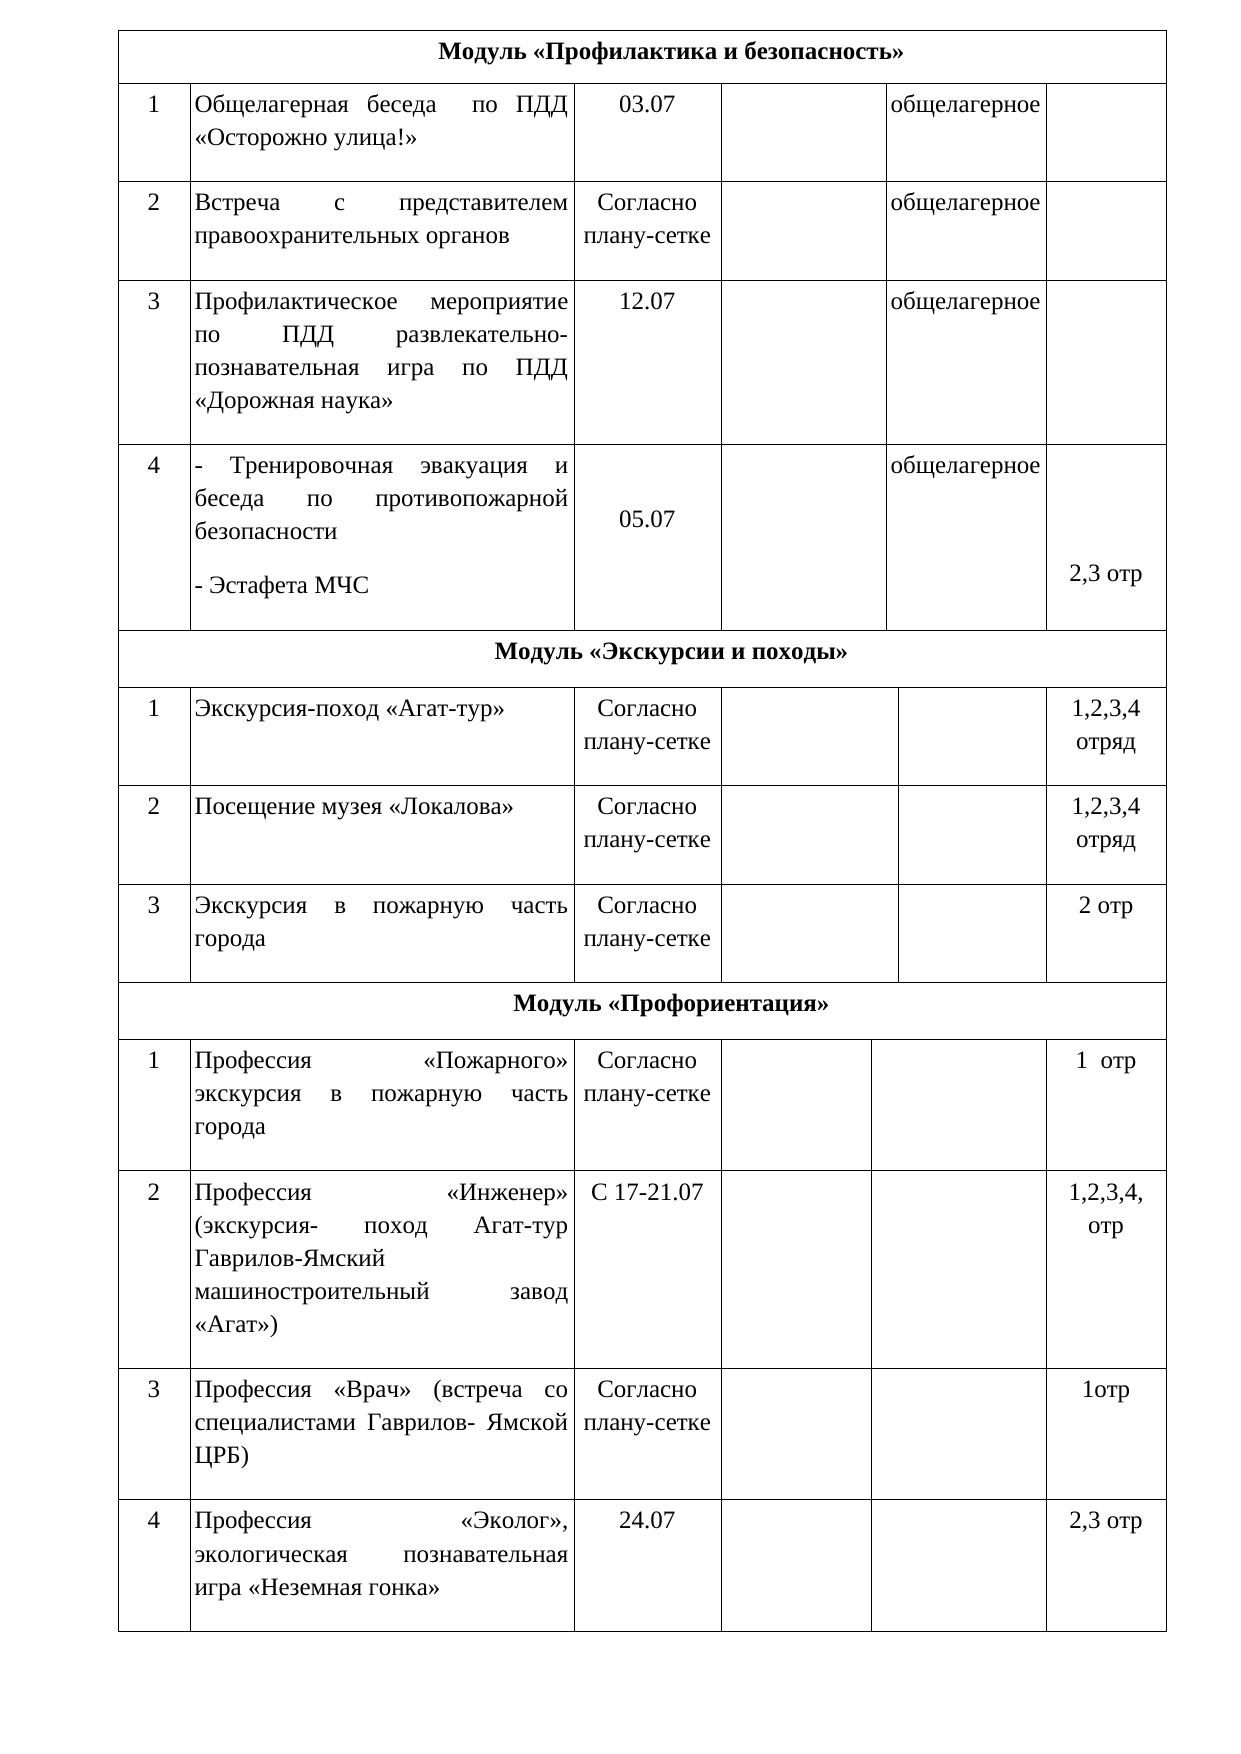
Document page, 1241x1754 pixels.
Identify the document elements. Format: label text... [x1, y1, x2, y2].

table_cell 2 [119, 182, 190, 280]
table_cell 2 отр [1047, 885, 1166, 982]
table_cell общелагерное [887, 182, 1046, 280]
table_cell Согласно плану-сетке [575, 1040, 721, 1170]
table_cell С 17-21.07 [575, 1171, 721, 1368]
table_cell [722, 445, 886, 629]
table_cell [899, 688, 1046, 785]
table_cell 1 [119, 688, 190, 785]
table_cell 1,2,3,4, отр [1047, 1171, 1166, 1368]
table_cell Согласно плану-сетке [575, 786, 721, 883]
table_cell - Тренировочная эвакуация и беседа по противопожарной безопасности - Эстафета МЧС [191, 445, 574, 629]
table_cell 03.07 [575, 84, 721, 181]
table_cell [722, 84, 886, 181]
table_cell [872, 1040, 1046, 1170]
table_cell 2 [119, 786, 190, 883]
table_cell Профессия «Врач» (встреча со специалистами Гаврилов- Ямской ЦРБ) [191, 1369, 574, 1499]
table_cell [1047, 182, 1166, 280]
table_cell [722, 1500, 871, 1631]
table_cell [899, 786, 1046, 883]
table_cell [899, 885, 1046, 982]
table_cell 2,3 отр [1047, 445, 1166, 629]
table_cell 4 [119, 445, 190, 629]
table_cell 1отр [1047, 1369, 1166, 1499]
table_cell [872, 1369, 1046, 1499]
table_cell 1,2,3,4 отряд [1047, 786, 1166, 883]
table_cell 4 [119, 1500, 190, 1631]
table_cell [722, 1040, 871, 1170]
table_cell Согласно плану-сетке [575, 688, 721, 785]
table_cell 24.07 [575, 1500, 721, 1631]
table_cell [872, 1171, 1046, 1368]
table_cell 1 [119, 1040, 190, 1170]
table_cell [722, 1369, 871, 1499]
table_cell Встреча с представителем правоохранительных органов [191, 182, 574, 280]
table_cell 05.07 [575, 445, 721, 629]
table_cell [722, 182, 886, 280]
table_cell 2 [119, 1171, 190, 1368]
table_cell Согласно плану-сетке [575, 182, 721, 280]
table_cell 1 [119, 84, 190, 181]
table_cell Экскурсия-поход «Агат-тур» [191, 688, 574, 785]
table_cell [722, 281, 886, 444]
table_cell общелагерное [887, 445, 1046, 629]
table_cell Согласно плану-сетке [575, 1369, 721, 1499]
table_cell [722, 688, 898, 785]
table_cell 3 [119, 1369, 190, 1499]
table_cell общелагерное [887, 84, 1046, 181]
table_cell 2,3 отр [1047, 1500, 1166, 1631]
table_cell [1047, 281, 1166, 444]
table_cell [722, 1171, 871, 1368]
table_cell Профессия «Инженер» (экскурсия- поход Агат-тур Гаврилов-Ямский машиностроительный завод «Агат») [191, 1171, 574, 1368]
table_cell общелагерное [887, 281, 1046, 444]
table_cell Согласно плану-сетке [575, 885, 721, 982]
table_cell 12.07 [575, 281, 721, 444]
table_cell 3 [119, 885, 190, 982]
table_cell [722, 885, 898, 982]
table_cell Экскурсия в пожарную часть города [191, 885, 574, 982]
table_cell [1047, 84, 1166, 181]
table_cell Модуль «Профориентация» [119, 983, 1166, 1039]
table_cell Модуль «Экскурсии и походы» [119, 631, 1166, 687]
table_cell Профессия «Пожарного» экскурсия в пожарную часть города [191, 1040, 574, 1170]
table_cell [872, 1500, 1046, 1631]
table_cell Профилактическое мероприятие по ПДД развлекательно-познавательная игра по ПДД «Дорожная наука» [191, 281, 574, 444]
table_cell 1,2,3,4 отряд [1047, 688, 1166, 785]
table_cell 1 отр [1047, 1040, 1166, 1170]
table_cell [722, 786, 898, 883]
table_cell 3 [119, 281, 190, 444]
table_cell Профессия «Эколог», экологическая познавательная игра «Неземная гонка» [191, 1500, 574, 1631]
table_cell Общелагерная беседа по ПДД «Осторожно улица!» [191, 84, 574, 181]
table_cell Посещение музея «Локалова» [191, 786, 574, 883]
table_cell Модуль «Профилактика и безопасность» [119, 31, 1166, 83]
